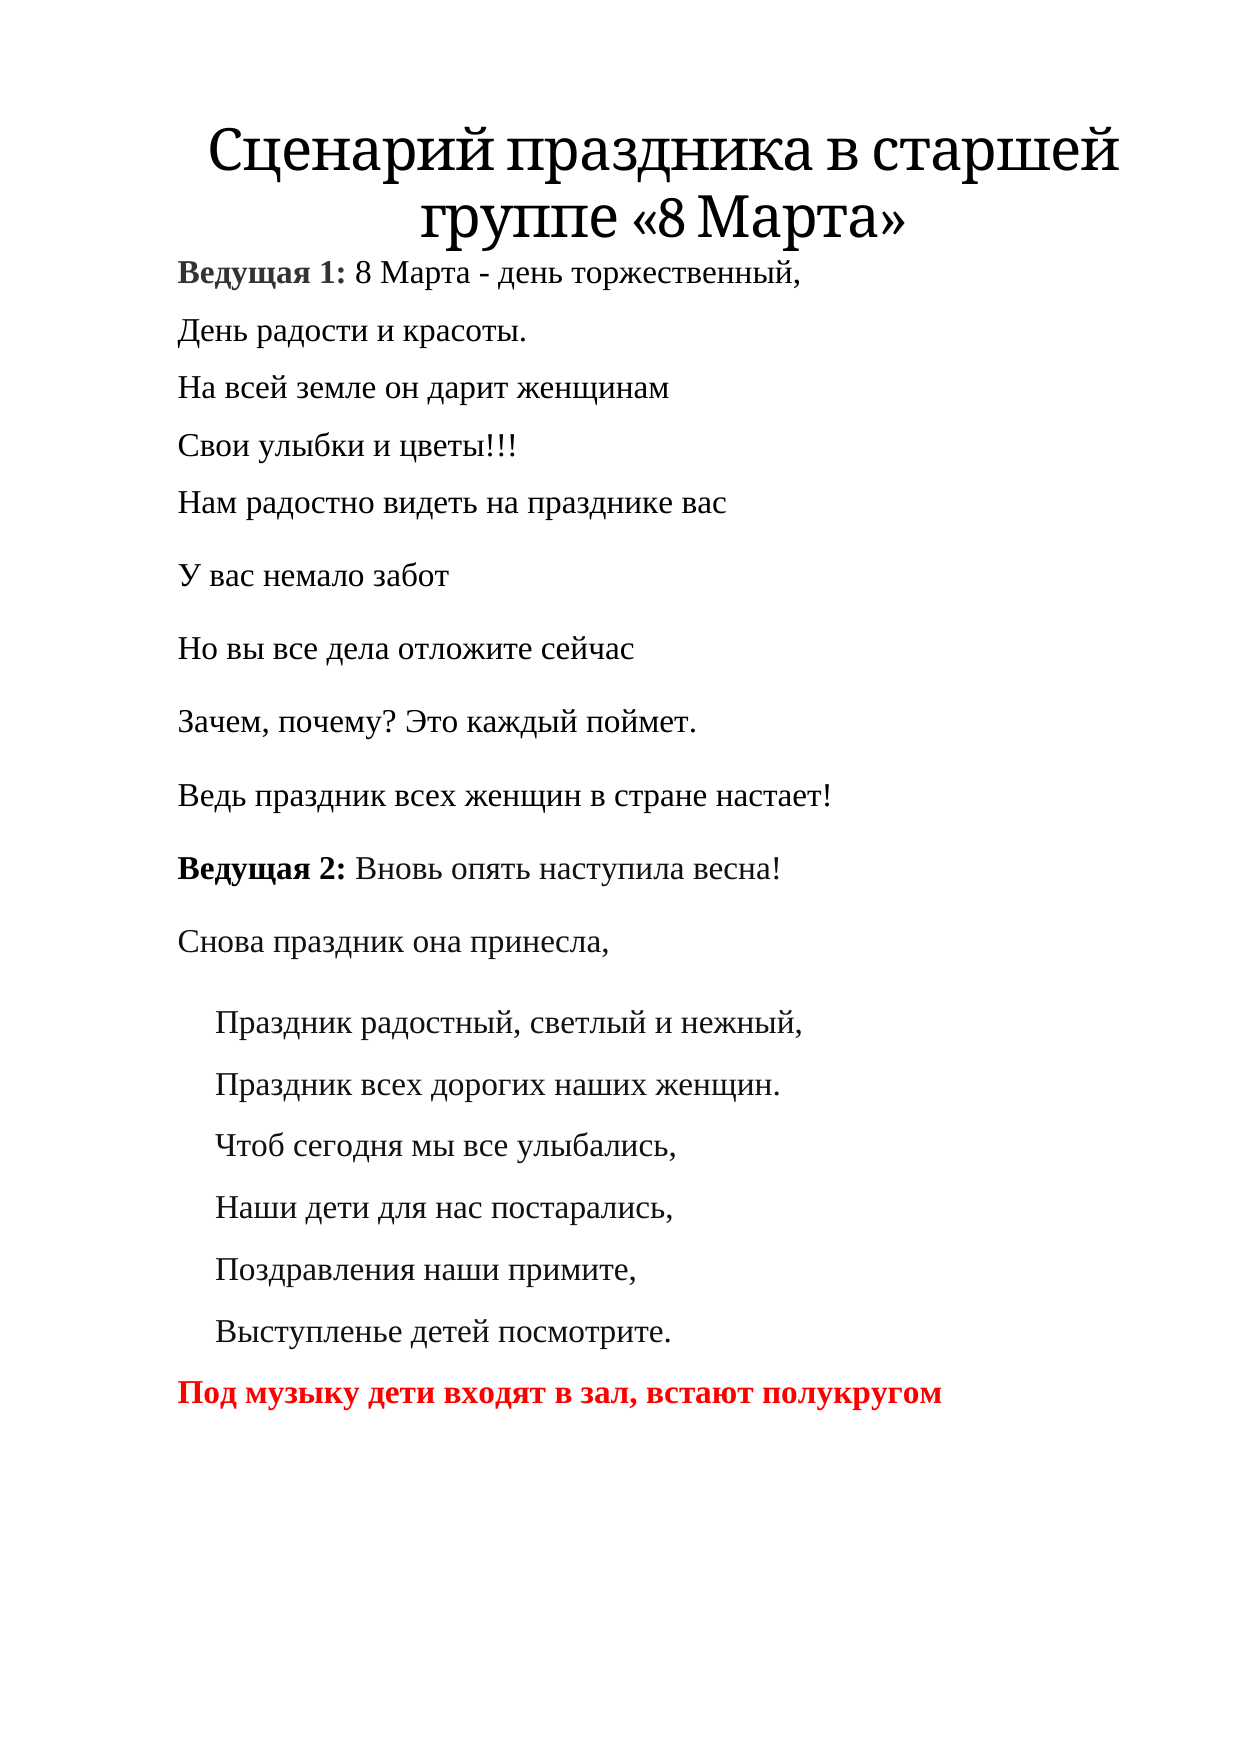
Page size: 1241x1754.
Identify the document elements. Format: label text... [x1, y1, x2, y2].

text Ведь праздник всех женщин в стране настает! [177, 775, 1152, 813]
text Нам радостно видеть на празднике вас [177, 482, 1152, 521]
text Наши дети для нас постарались, [177, 1187, 1152, 1226]
title Сценарий праздника в старшей группе «8 Марта» [177, 118, 1152, 252]
text День радости и красоты. [177, 310, 1152, 348]
text Снова праздник она принесла, [177, 921, 1152, 959]
text Поздравления наши примите, [177, 1249, 1152, 1287]
text У вас немало забот [177, 555, 1152, 594]
text Но вы все дела отложите сейчас [177, 628, 1152, 667]
text Выступленье детей посмотрите. [177, 1311, 1152, 1349]
text Ведущая 2: Вновь опять наступила весна! [355, 848, 1152, 886]
text Праздник радостный, светлый и нежный, [177, 1002, 1152, 1040]
text Чтоб сегодня мы все улыбались, [177, 1126, 1152, 1164]
text Ведущая 1: 8 Марта - день торжественный, [177, 252, 1152, 291]
text Под музыку дети входят в зал, встают полукругом [177, 1373, 1152, 1411]
text На всей земле он дарит женщинам [177, 367, 1152, 406]
text Свои улыбки и цветы!!! [177, 425, 1152, 463]
text Зачем, почему? Это каждый поймет. [177, 702, 1152, 740]
text Праздник всех дорогих наших женщин. [177, 1064, 1152, 1102]
